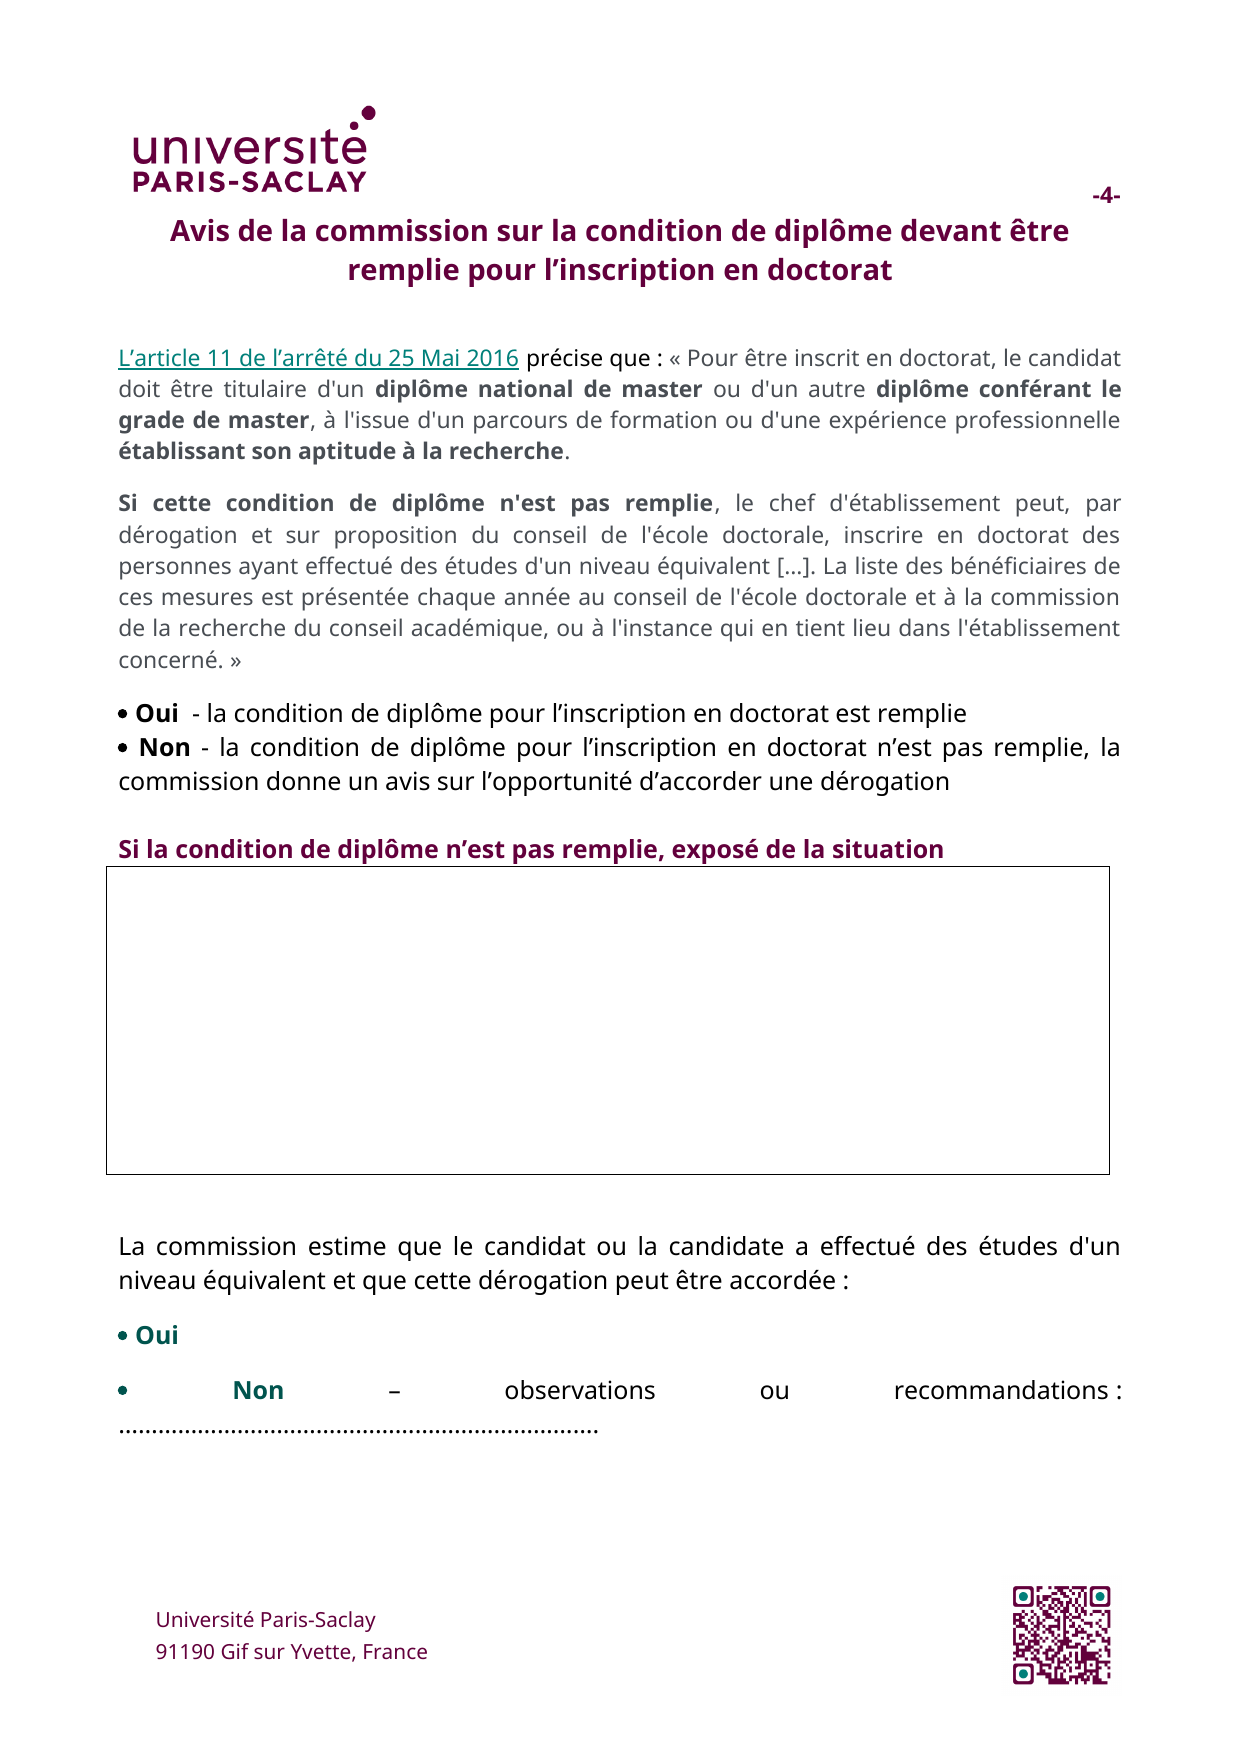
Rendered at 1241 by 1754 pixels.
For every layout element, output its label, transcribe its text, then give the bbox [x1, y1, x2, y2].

picture [118, 88, 390, 204]
text Non - la condition de diplôme pour l’inscription en doctorat n’est pas remplie, la commission donne un avis sur l’opportunité d’accorder une dérogation [118, 730, 1122, 798]
text Oui - la condition de diplôme pour l’inscription en doctorat est remplie [118, 696, 1122, 730]
text Si cette condition de diplôme n'est pas remplie, le chef d'établissement peut, par dérogation et sur proposition du conseil de l'école doctorale, inscrire en doctorat des personnes ayant effectué des études d'un niveau équivalent […]. La liste des bénéficiaires de ces mesures est présentée chaque année au conseil de l'école doctorale et à la commission de la recherche du conseil académique, ou à l'instance qui en tient lieu dans l'établissement concerné. » [118, 487, 1122, 675]
text L’article 11 de l’arrêté du 25 Mai 2016 précise que : « Pour être inscrit en doctorat, le candidat doit être titulaire d'un diplôme national de master ou d'un autre diplôme conférant le grade de master, à l'issue d'un parcours de formation ou d'une expérience professionnelle établissant son aptitude à la recherche. [118, 341, 1122, 466]
text Oui [118, 1317, 1122, 1352]
table_header [107, 867, 1109, 1173]
text Si la condition de diplôme n’est pas remplie, exposé de la situation [118, 832, 1122, 866]
text La commission estime que le candidat ou la candidate a effectué des études d'un niveau équivalent et que cette dérogation peut être accordée : [118, 1228, 1122, 1297]
subtitle Avis de la commission sur la condition de diplôme devant être remplie pour l’inscription en doctorat [118, 210, 1122, 289]
picture [1001, 1575, 1122, 1696]
text Non – observations ou recommandations : ………………………………………………………………. [118, 1372, 1122, 1441]
